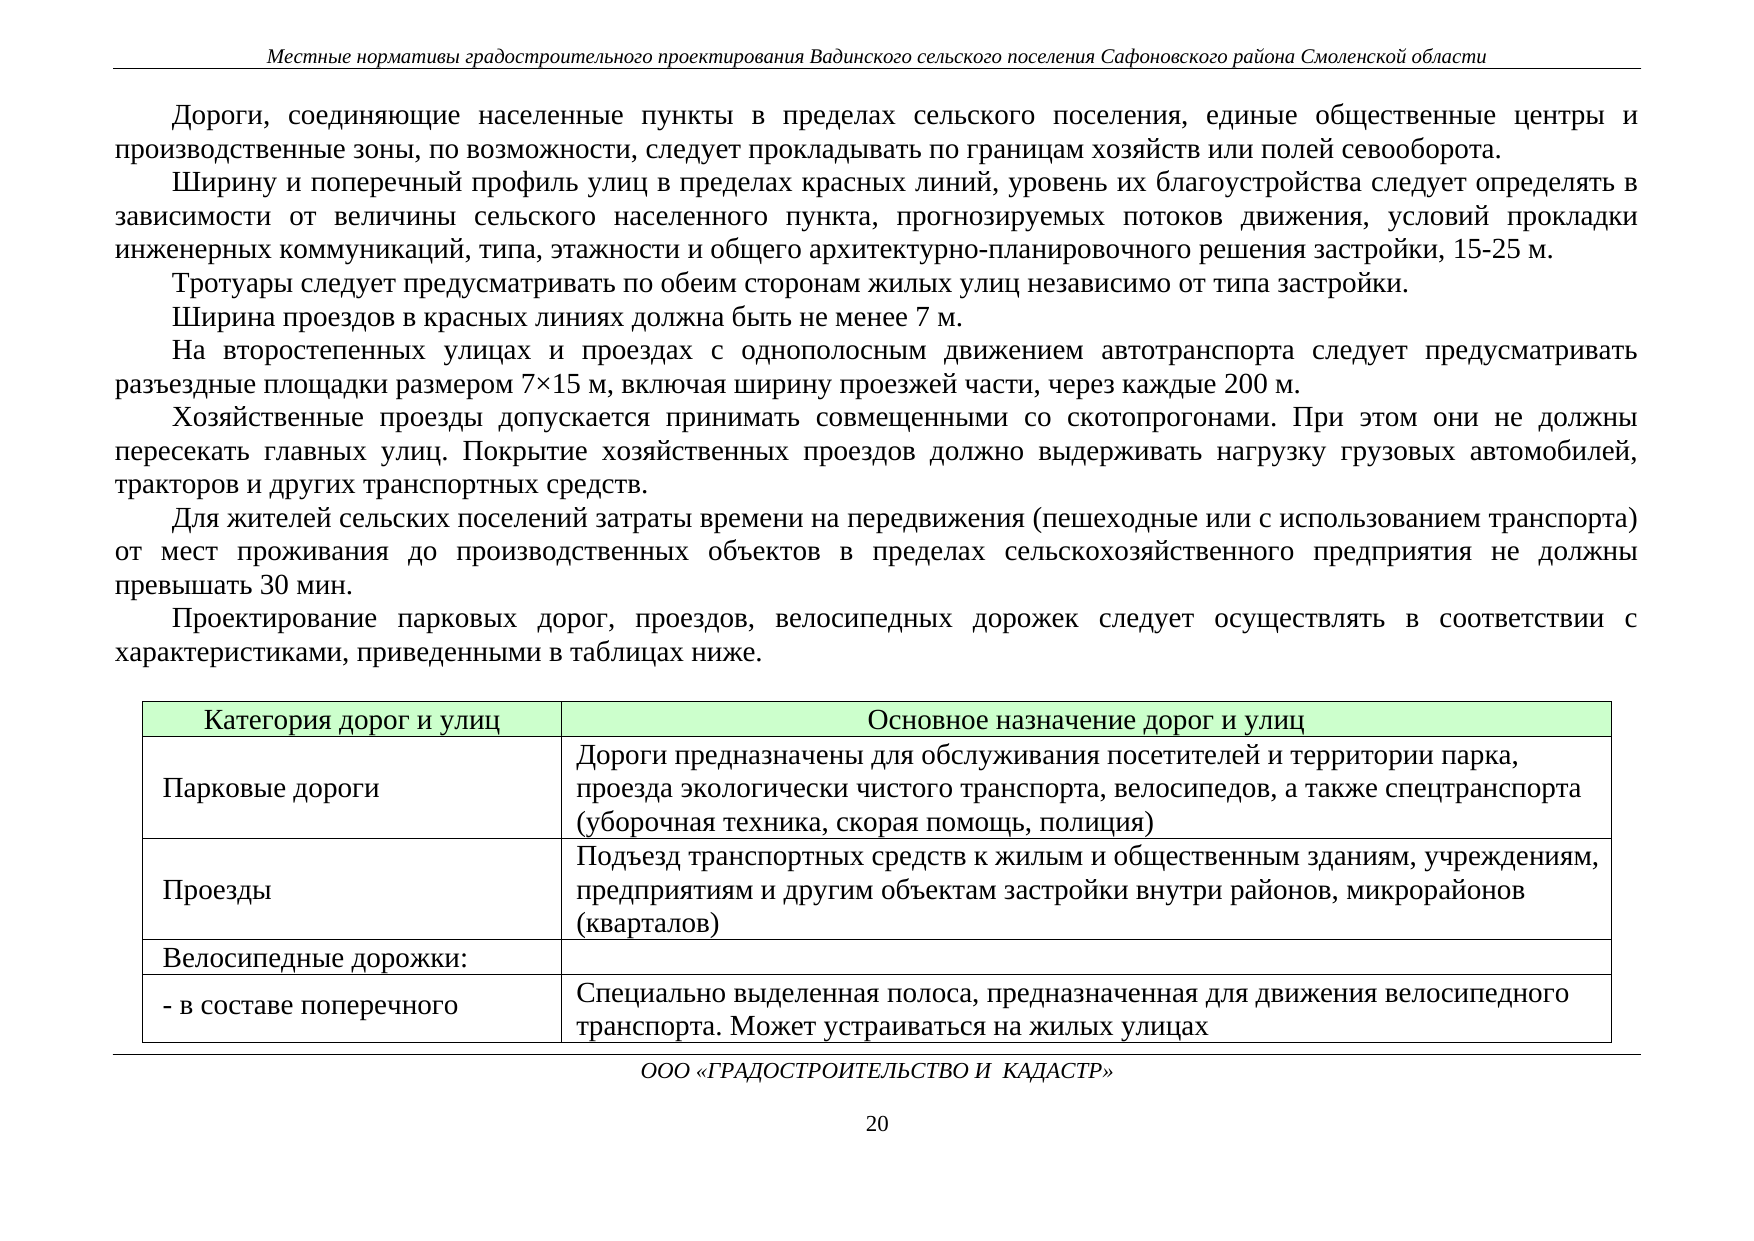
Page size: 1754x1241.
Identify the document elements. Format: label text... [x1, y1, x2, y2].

table_cell Дороги предназначены для обслуживания посетителей и территории парка, проезда экологически чистого транспорта, велосипедов, а также спецтранспорта (уборочная техника, скорая помощь, полиция) [562, 737, 1611, 837]
text Тротуары следует предусматривать по обеим сторонам жилых улиц независимо от типа застройки. [114, 265, 1639, 299]
text Хозяйственные проезды допускается принимать совмещенными со скотопрогонами. При этом они не должны пересекать главных улиц. Покрытие хозяйственных проездов должно выдерживать нагрузку грузовых автомобилей, тракторов и других транспортных средств. [114, 399, 1639, 500]
table_cell [562, 940, 1611, 974]
table_cell Велосипедные дорожки: [143, 940, 561, 974]
text Проектирование парковых дорог, проездов, велосипедных дорожек следует осуществлять в соответствии с характеристиками, приведенными в таблицах ниже. [114, 601, 1639, 668]
text Ширина проездов в красных линиях должна быть не менее . [114, 299, 1639, 332]
table_cell Подъезд транспортных средств к жилым и общественным зданиям, учреждениям, предприятиям и другим объектам застройки внутри районов, микрорайонов (кварталов) [562, 839, 1611, 939]
table_cell - в составе поперечного профиля УДС [143, 975, 561, 1042]
text Дороги, соединяющие населенные пункты в пределах сельского поселения, единые общественные центры и производственные зоны, по возможности, следует прокладывать по границам хозяйств или полей севооборота. [114, 97, 1639, 164]
table_cell Проезды [143, 839, 561, 939]
table_cell Парковые дороги [143, 737, 561, 837]
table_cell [562, 975, 1611, 1042]
table_header Категория дорог и улиц [143, 702, 561, 736]
text Ширину и поперечный профиль улиц в пределах красных линий, уровень их благоустройства следует определять в зависимости от величины сельского населенного пункта, прогнозируемых потоков движения, условий прокладки инженерных коммуникаций, типа, этажности и общего архитектурно-планировочного решения застройки, 15-25 м. [114, 164, 1639, 265]
table_header Основное назначение дорог и улиц [562, 702, 1611, 736]
text На второстепенных улицах и проездах с однополосным движением автотранспорта следует предусматривать разъездные площадки размером 7×15 м, включая ширину проезжей части, через каждые . [114, 332, 1639, 399]
text Для жителей сельских поселений затраты времени на передвижения (пешеходные или с использованием транспорта) от мест проживания до производственных объектов в пределах сельскохозяйственного предприятия не должны превышать 30 мин. [114, 500, 1639, 601]
